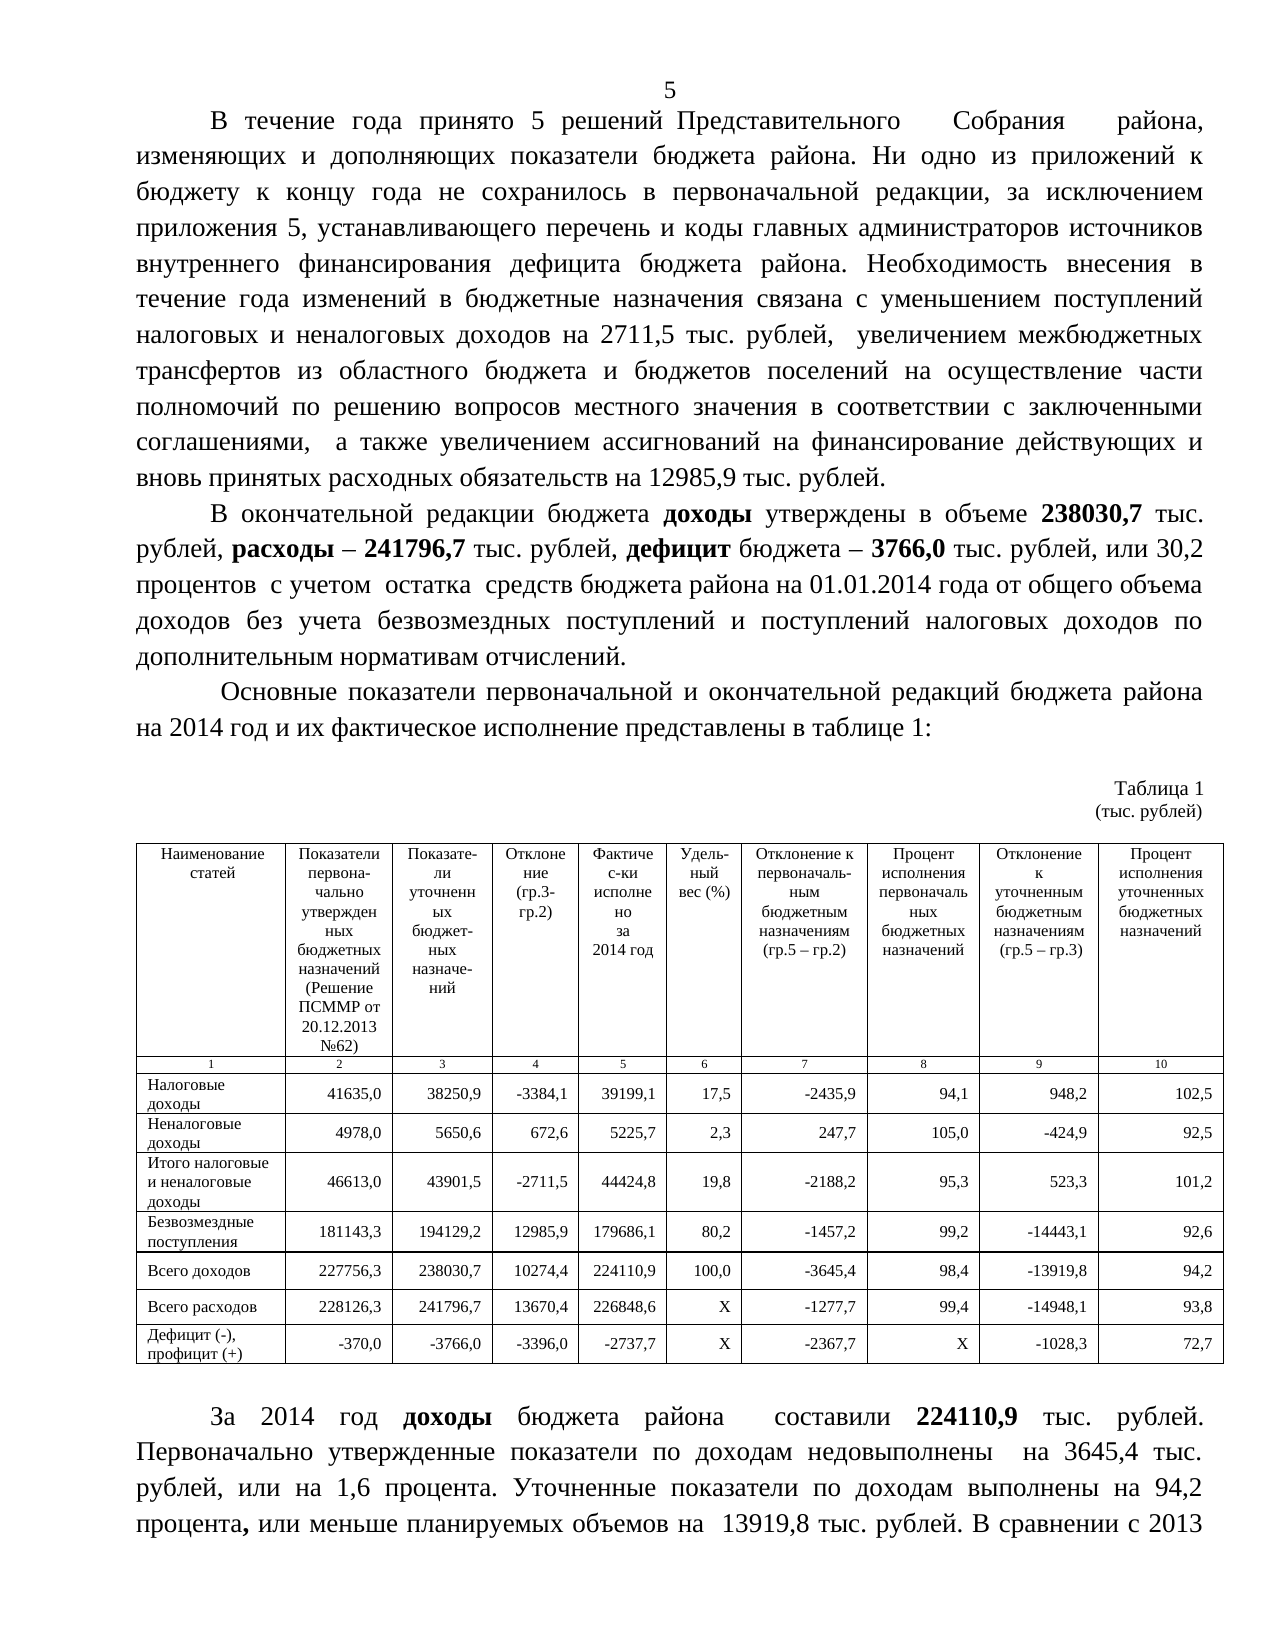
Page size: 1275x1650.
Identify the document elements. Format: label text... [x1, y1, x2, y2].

table_cell 7 [742, 1057, 867, 1073]
table_cell 194129,2 [393, 1212, 492, 1251]
table_header Процент исполнения уточненных бюджетных назначений [1099, 844, 1223, 1056]
table_cell 105,0 [868, 1114, 979, 1152]
table_cell 228126,3 [286, 1290, 392, 1323]
table_cell Всего доходов [137, 1253, 285, 1288]
table_cell 19,8 [667, 1153, 741, 1211]
table_cell 6 [667, 1057, 741, 1073]
table_header Показатели первона-чально утвержденных бюджетных назначений(Решение ПСММР от 20.12.2013 №62) [286, 844, 392, 1056]
table_cell 1 [137, 1057, 285, 1073]
table_cell 227756,3 [286, 1253, 392, 1288]
table_cell 99,2 [868, 1212, 979, 1251]
table_cell -1457,2 [742, 1212, 867, 1251]
table_cell 99,4 [868, 1290, 979, 1323]
table_cell 4 [493, 1057, 578, 1073]
table_cell -3396,0 [493, 1325, 578, 1363]
table_cell -424,9 [980, 1114, 1098, 1152]
table_cell Итого налоговые и неналоговые доходы [137, 1153, 285, 1211]
table_cell 2 [286, 1057, 392, 1073]
table_cell 94,2 [1099, 1253, 1223, 1288]
table_cell 100,0 [667, 1253, 741, 1288]
text В окончательной редакции бюджета доходы утверждены в объеме 238030,7 тыс. рублей, расходы – 241796,7 тыс. рублей, дефицит бюджета – 3766,0 тыс. рублей, или 30,2 процентов с учетом остатка средств бюджета района на 01.01.2014 года от общего объема доходов без учета безвозмездных поступлений и поступлений налоговых доходов по дополнительным нормативам отчислений. [136, 497, 1204, 671]
table_cell Х [868, 1325, 979, 1363]
table_cell 672,6 [493, 1114, 578, 1152]
table_cell Всего расходов [137, 1290, 285, 1323]
table_cell 102,5 [1099, 1074, 1223, 1113]
table_header Отклонение к первоначаль-ным бюджетным назначениям (гр.5 – гр.2) [742, 844, 867, 1056]
text (тыс. рублей) [136, 800, 1204, 821]
table_cell 523,3 [980, 1153, 1098, 1211]
table_cell 92,5 [1099, 1114, 1223, 1152]
table_header Удель-ный вес (%) [667, 844, 741, 1056]
table_cell -3645,4 [742, 1253, 867, 1288]
table_cell -3766,0 [393, 1325, 492, 1363]
table_cell 13670,4 [493, 1290, 578, 1323]
table_cell 238030,7 [393, 1253, 492, 1288]
table_cell -1028,3 [980, 1325, 1098, 1363]
table_cell Х [667, 1325, 741, 1363]
table_cell 241796,7 [393, 1290, 492, 1323]
table_cell 224110,9 [579, 1253, 666, 1288]
table_cell 8 [868, 1057, 979, 1073]
table_cell 98,4 [868, 1253, 979, 1288]
table_header Отклонение к уточненным бюджетным назначениям (гр.5 – гр.3) [980, 844, 1098, 1056]
table_cell 93,8 [1099, 1290, 1223, 1323]
table_cell -3384,1 [493, 1074, 578, 1113]
table_cell -2188,2 [742, 1153, 867, 1211]
table_cell -1277,7 [742, 1290, 867, 1323]
table_cell -2367,7 [742, 1325, 867, 1363]
table_cell Безвозмездные поступления [137, 1212, 285, 1251]
table_cell 38250,9 [393, 1074, 492, 1113]
table_cell Налоговые доходы [137, 1074, 285, 1113]
table_cell 4978,0 [286, 1114, 392, 1152]
table_cell 92,6 [1099, 1212, 1223, 1251]
text Таблица 1 [136, 776, 1204, 800]
table_header Процент исполнения первоначальных бюджетных назначений [868, 844, 979, 1056]
table_cell 226848,6 [579, 1290, 666, 1323]
table_cell -2435,9 [742, 1074, 867, 1113]
table_cell Неналоговые доходы [137, 1114, 285, 1152]
table_cell 9 [980, 1057, 1098, 1073]
table_cell 5650,6 [393, 1114, 492, 1152]
text В течение года принято 5 решений Представительного Собрания района, изменяющих и дополняющих показатели бюджета района. Ни одно из приложений к бюджету к концу года не сохранилось в первоначальной редакции, за исключением приложения 5, устанавливающего перечень и коды главных администраторов источников внутреннего финансирования дефицита бюджета района. Необходимость внесения в течение года изменений в бюджетные назначения связана с уменьшением поступлений налоговых и неналоговых доходов на 2711,5 тыс. рублей, увеличением межбюджетных трансфертов из областного бюджета и бюджетов поселений на осуществление части полномочий по решению вопросов местного значения в соответствии с заключенными соглашениями, а также увеличением ассигнований на финансирование действующих и вновь принятых расходных обязательств на 12985,9 тыс. рублей. [136, 104, 1204, 492]
table_cell 10274,4 [493, 1253, 578, 1288]
table_cell -13919,8 [980, 1253, 1098, 1288]
table_cell -14443,1 [980, 1212, 1098, 1251]
table_header Отклонение (гр.3-гр.2) [493, 844, 578, 1056]
table_cell 46613,0 [286, 1153, 392, 1211]
table_cell Дефицит (-), профицит (+) [137, 1325, 285, 1363]
table_cell 95,3 [868, 1153, 979, 1211]
text Основные показатели первоначальной и окончательной редакций бюджета района на 2014 год и их фактическое исполнение представлены в таблице 1: [136, 675, 1204, 742]
table_cell 948,2 [980, 1074, 1098, 1113]
table_cell 43901,5 [393, 1153, 492, 1211]
table_cell 247,7 [742, 1114, 867, 1152]
table_cell -2737,7 [579, 1325, 666, 1363]
table_header Наименование статей [137, 844, 285, 1056]
table_cell -2711,5 [493, 1153, 578, 1211]
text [136, 1400, 1204, 1538]
table_cell 17,5 [667, 1074, 741, 1113]
table_cell 179686,1 [579, 1212, 666, 1251]
table_cell -370,0 [286, 1325, 392, 1363]
table_cell 3 [393, 1057, 492, 1073]
table_cell 12985,9 [493, 1212, 578, 1251]
table_header Показате-ли уточненных бюджет-ных назначе-ний [393, 844, 492, 1056]
table_cell 5 [579, 1057, 666, 1073]
table_header Фактичес-ки исполнено за 2014 год [579, 844, 666, 1056]
table_cell 2,3 [667, 1114, 741, 1152]
table_cell Х [667, 1290, 741, 1323]
table_cell 181143,3 [286, 1212, 392, 1251]
table_cell 72,7 [1099, 1325, 1223, 1363]
table_cell 80,2 [667, 1212, 741, 1251]
table_cell 94,1 [868, 1074, 979, 1113]
table_cell -14948,1 [980, 1290, 1098, 1323]
table_cell 5225,7 [579, 1114, 666, 1152]
table_cell 39199,1 [579, 1074, 666, 1113]
table_cell 10 [1099, 1057, 1223, 1073]
table_cell 101,2 [1099, 1153, 1223, 1211]
table_cell 41635,0 [286, 1074, 392, 1113]
table_cell 44424,8 [579, 1153, 666, 1211]
